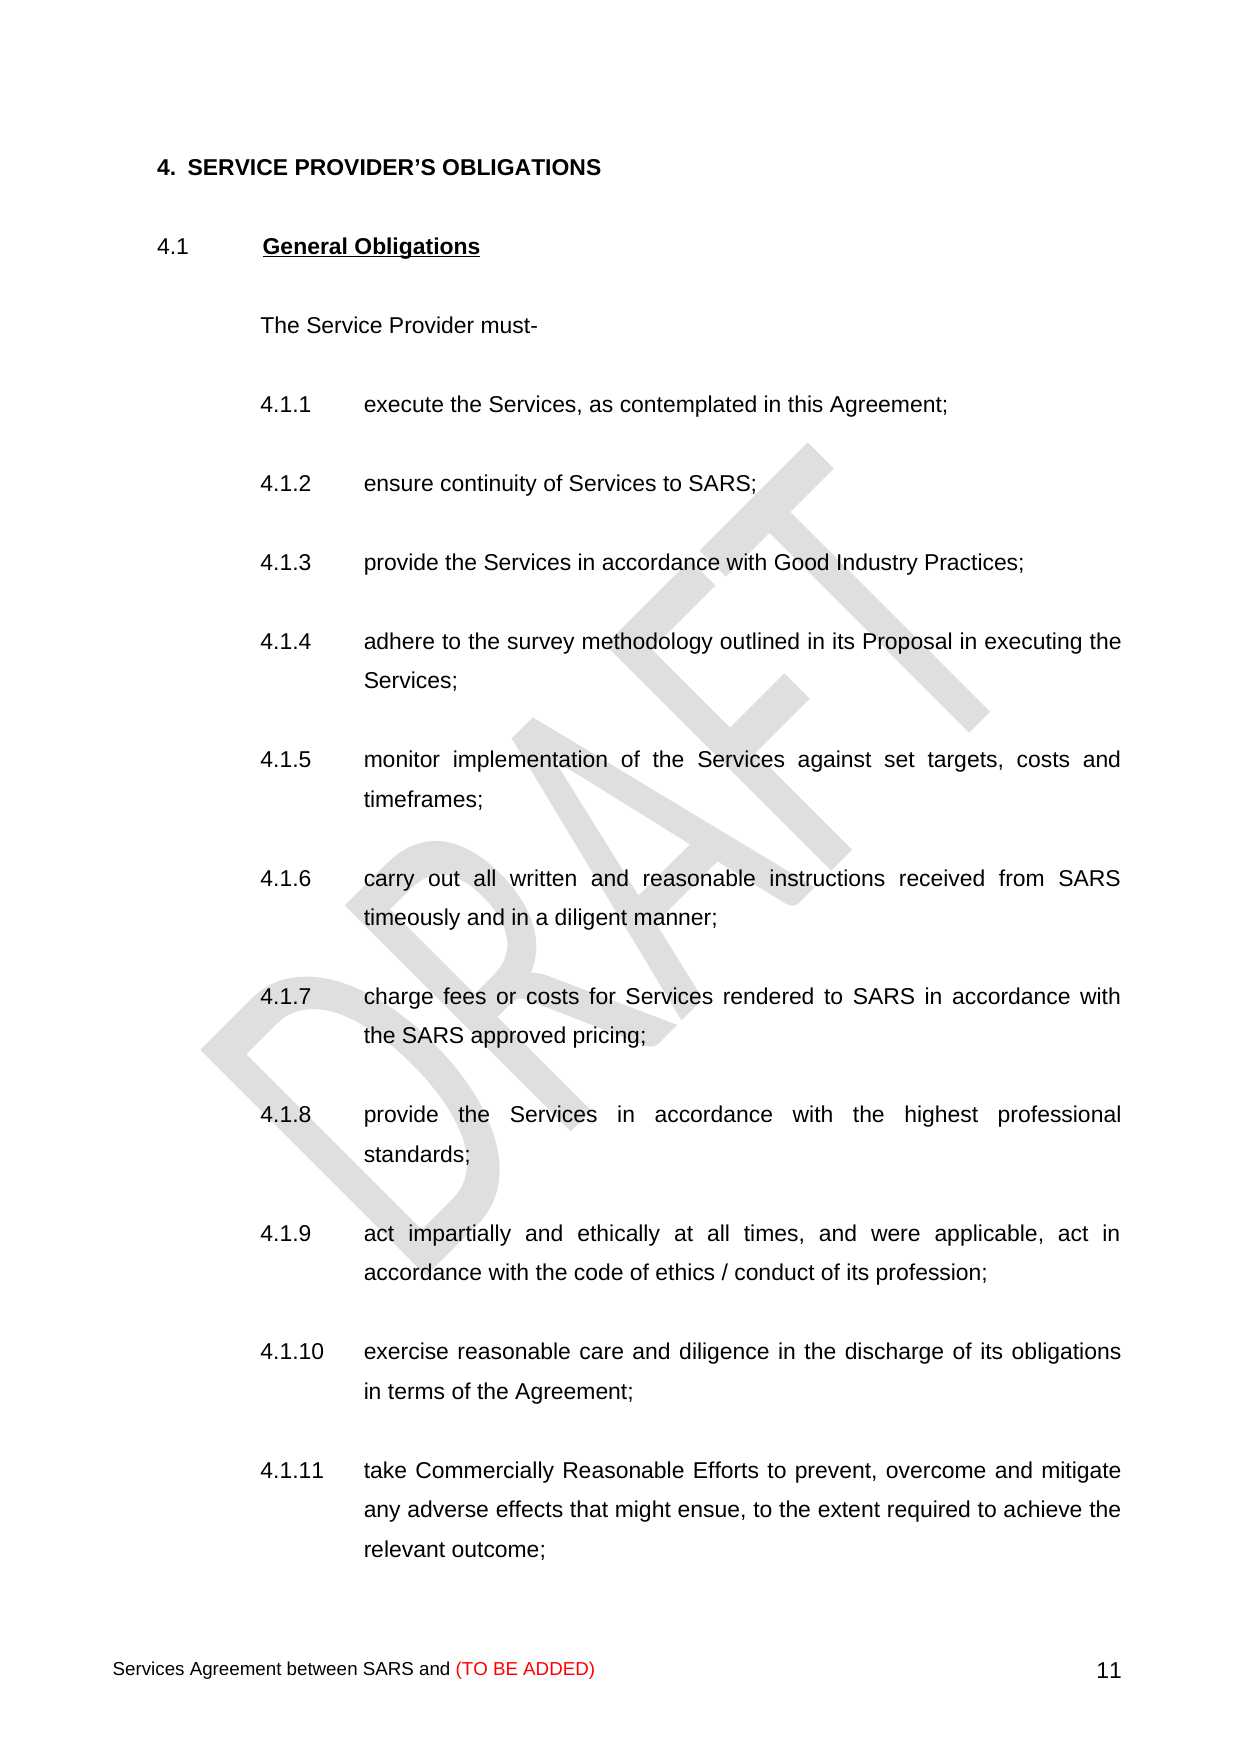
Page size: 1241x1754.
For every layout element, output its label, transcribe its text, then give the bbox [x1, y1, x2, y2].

list provide the Services in accordance with Good Industry Practices; [260, 549, 1122, 575]
list execute the Services, as contemplated in this Agreement; [260, 391, 1122, 417]
list take Commercially Reasonable Efforts to prevent, overcome and mitigate any adverse effects that might ensue, to the extent required to achieve the relevant outcome; [260, 1457, 1122, 1562]
list provide the Services in accordance with the highest professional standards; [260, 1101, 1122, 1167]
list The Service Provider must- [260, 312, 1122, 338]
list General Obligations [157, 233, 1122, 259]
list exercise reasonable care and diligence in the discharge of its obligations in terms of the Agreement; [260, 1338, 1122, 1404]
list monitor implementation of the Services against set targets, costs and timeframes; [260, 746, 1122, 812]
list ensure continuity of Services to SARS; [260, 470, 1122, 496]
list act impartially and ethically at all times, and were applicable, act in accordance with the code of ethics / conduct of its profession; [260, 1220, 1122, 1286]
list charge fees or costs for Services rendered to SARS in accordance with the SARS approved pricing; [260, 983, 1122, 1049]
list adhere to the survey methodology outlined in its Proposal in executing the Services; [260, 628, 1122, 693]
list carry out all written and reasonable instructions received from SARS timeously and in a diligent manner; [260, 864, 1122, 930]
list SERVICE PROVIDER’S OBLIGATIONS [157, 154, 1122, 180]
